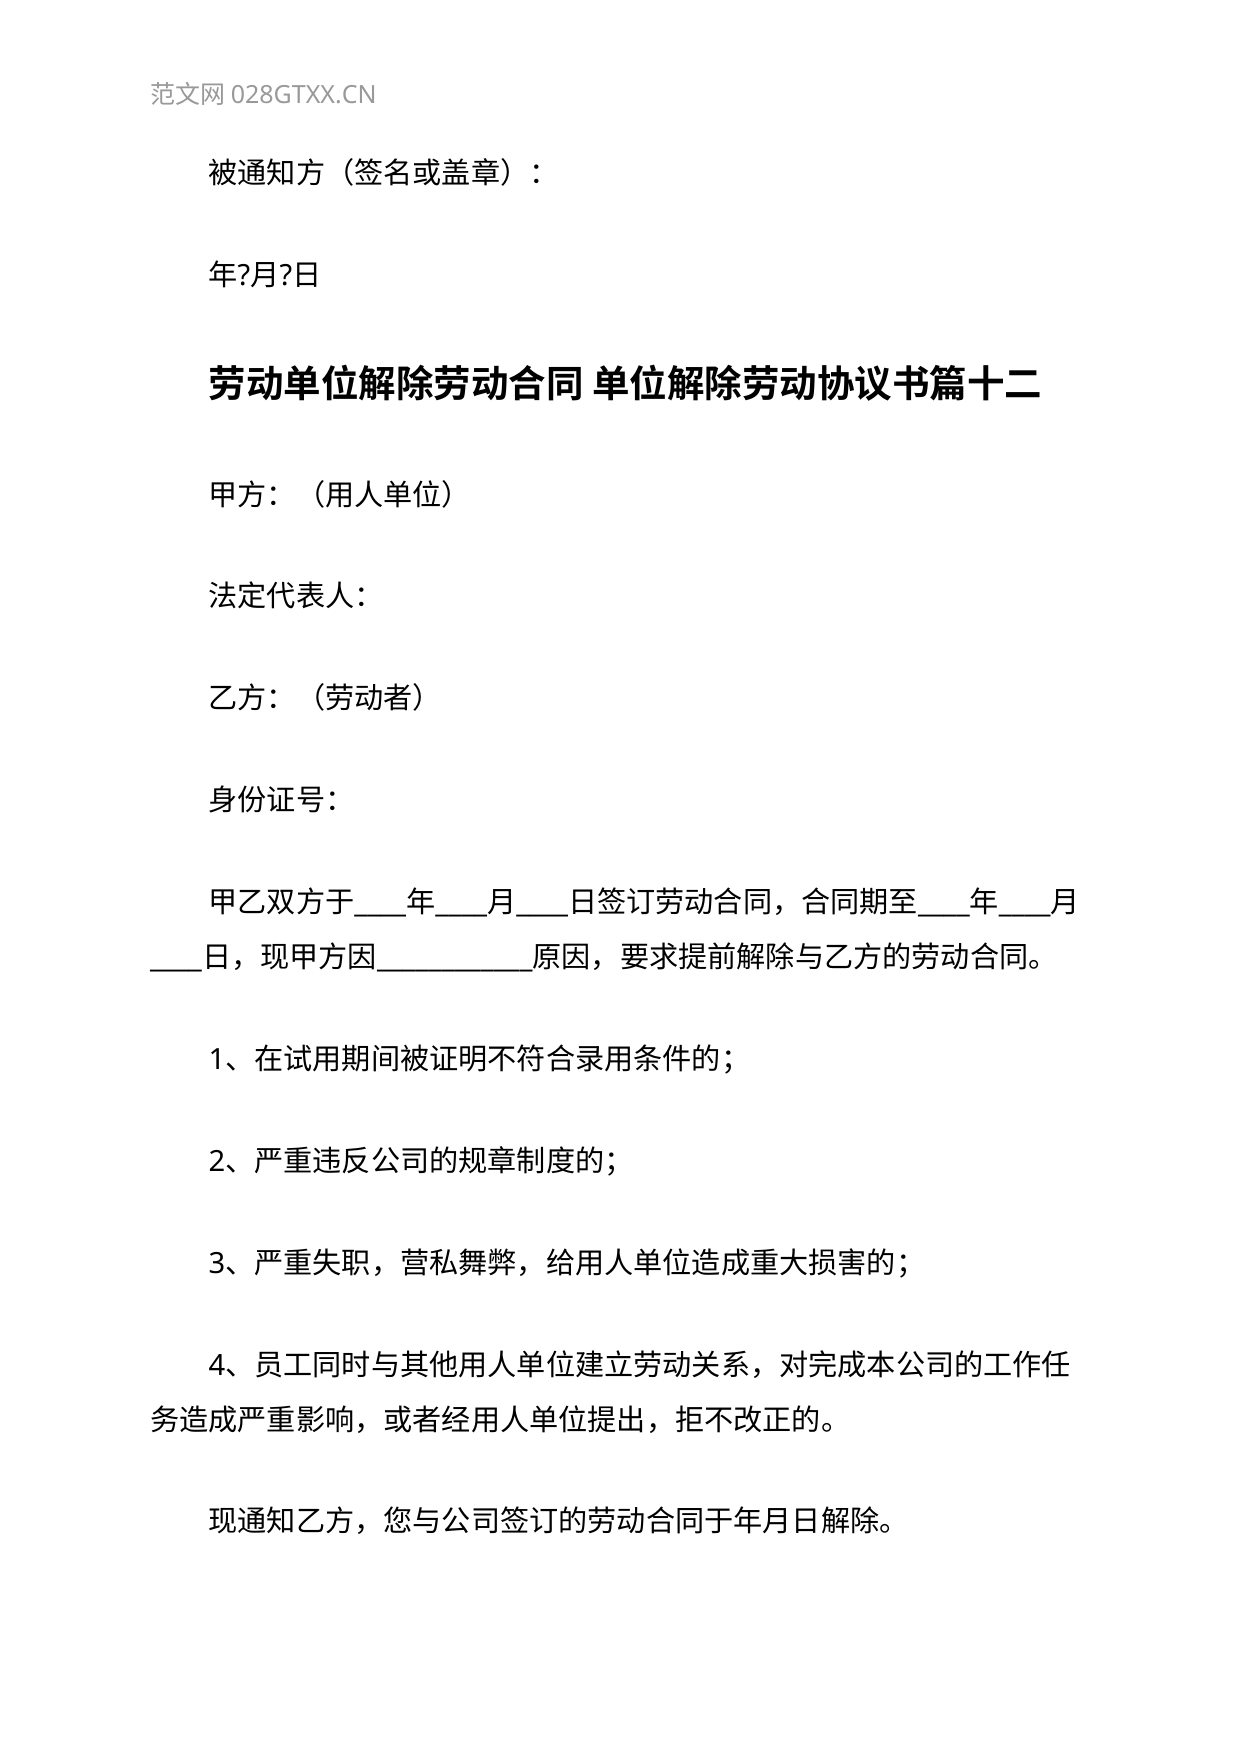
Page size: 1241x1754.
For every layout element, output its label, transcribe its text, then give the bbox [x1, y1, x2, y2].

text 法定代表人： [150, 573, 1090, 615]
text 2、严重违反公司的规章制度的； [150, 1137, 1090, 1179]
text 乙方：（劳动者） [150, 675, 1090, 717]
text 现通知乙方，您与公司签订的劳动合同于年月日解除。 [150, 1498, 1090, 1540]
text 年?月?日 [150, 252, 1090, 294]
text 身份证号： [150, 776, 1090, 819]
text 1、在试用期间被证明不符合录用条件的； [150, 1035, 1090, 1078]
text 3、严重失职，营私舞弊，给用人单位造成重大损害的； [150, 1239, 1090, 1282]
text 甲方：（用人单位） [150, 471, 1090, 513]
text 被通知方（签名或盖章）： [150, 150, 1090, 192]
text 劳动单位解除劳动合同 单位解除劳动协议书篇十二 [150, 354, 1090, 408]
text 甲乙双方于____年____月____日签订劳动合同，合同期至____年____月____日，现甲方因____________原因，要求提前解除与乙方的劳动合同。 [150, 878, 1090, 976]
text 4、员工同时与其他用人单位建立劳动关系，对完成本公司的工作任务造成严重影响，或者经用人单位提出，拒不改正的。 [150, 1341, 1090, 1438]
